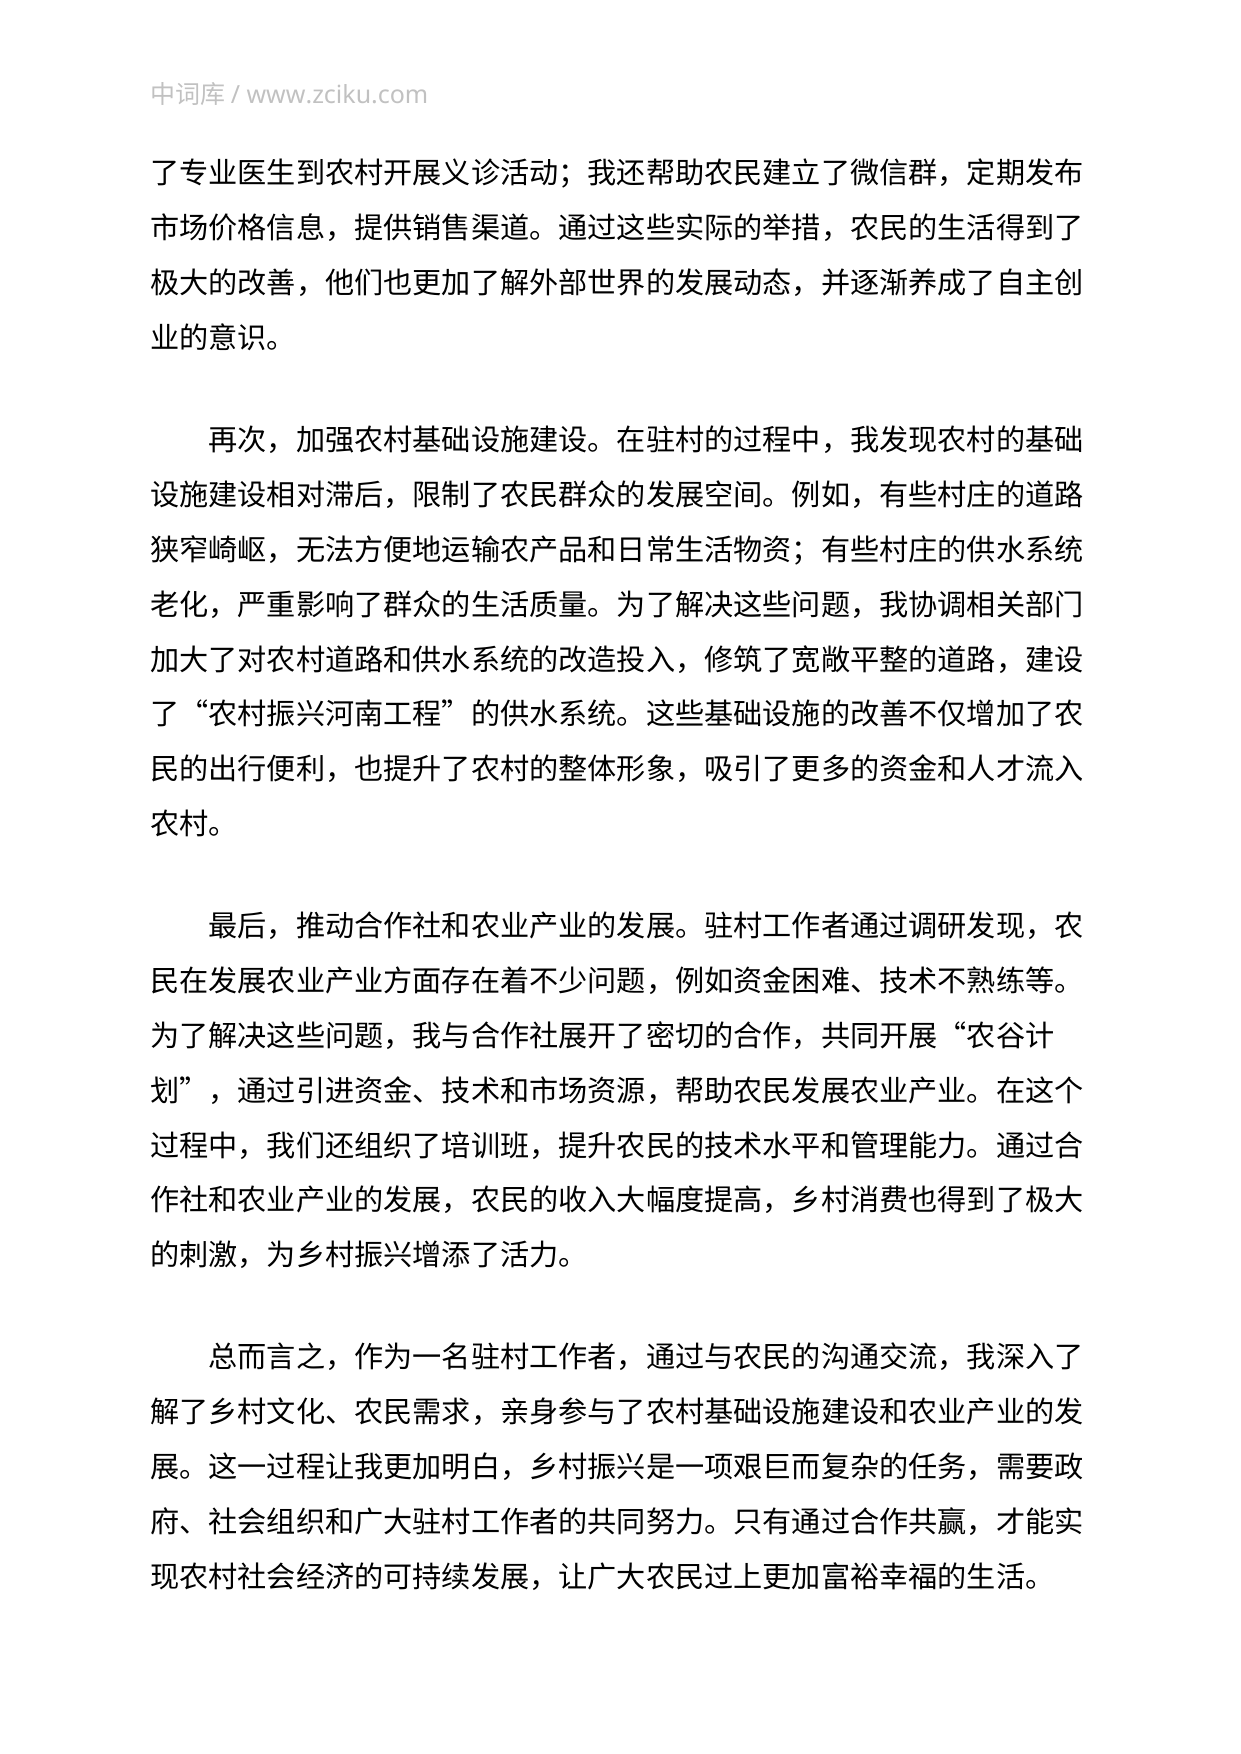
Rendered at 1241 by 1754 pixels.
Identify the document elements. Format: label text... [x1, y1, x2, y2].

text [150, 150, 1090, 357]
text 再次，加强农村基础设施建设。在驻村的过程中，我发现农村的基础设施建设相对滞后，限制了农民群众的发展空间。例如，有些村庄的道路狭窄崎岖，无法方便地运输农产品和日常生活物资；有些村庄的供水系统老化，严重影响了群众的生活质量。为了解决这些问题，我协调相关部门加大了对农村道路和供水系统的改造投入，修筑了宽敞平整的道路，建设了“农村振兴河南工程”的供水系统。这些基础设施的改善不仅增加了农民的出行便利，也提升了农村的整体形象，吸引了更多的资金和人才流入农村。 [150, 416, 1090, 843]
text 最后，推动合作社和农业产业的发展。驻村工作者通过调研发现，农民在发展农业产业方面存在着不少问题，例如资金困难、技术不熟练等。为了解决这些问题，我与合作社展开了密切的合作，共同开展“农谷计划”，通过引进资金、技术和市场资源，帮助农民发展农业产业。在这个过程中，我们还组织了培训班，提升农民的技术水平和管理能力。通过合作社和农业产业的发展，农民的收入大幅度提高，乡村消费也得到了极大的刺激，为乡村振兴增添了活力。 [150, 902, 1090, 1274]
text 总而言之，作为一名驻村工作者，通过与农民的沟通交流，我深入了解了乡村文化、农民需求，亲身参与了农村基础设施建设和农业产业的发展。这一过程让我更加明白，乡村振兴是一项艰巨而复杂的任务，需要政府、社会组织和广大驻村工作者的共同努力。只有通过合作共赢，才能实现农村社会经济的可持续发展，让广大农民过上更加富裕幸福的生活。 [150, 1334, 1090, 1596]
